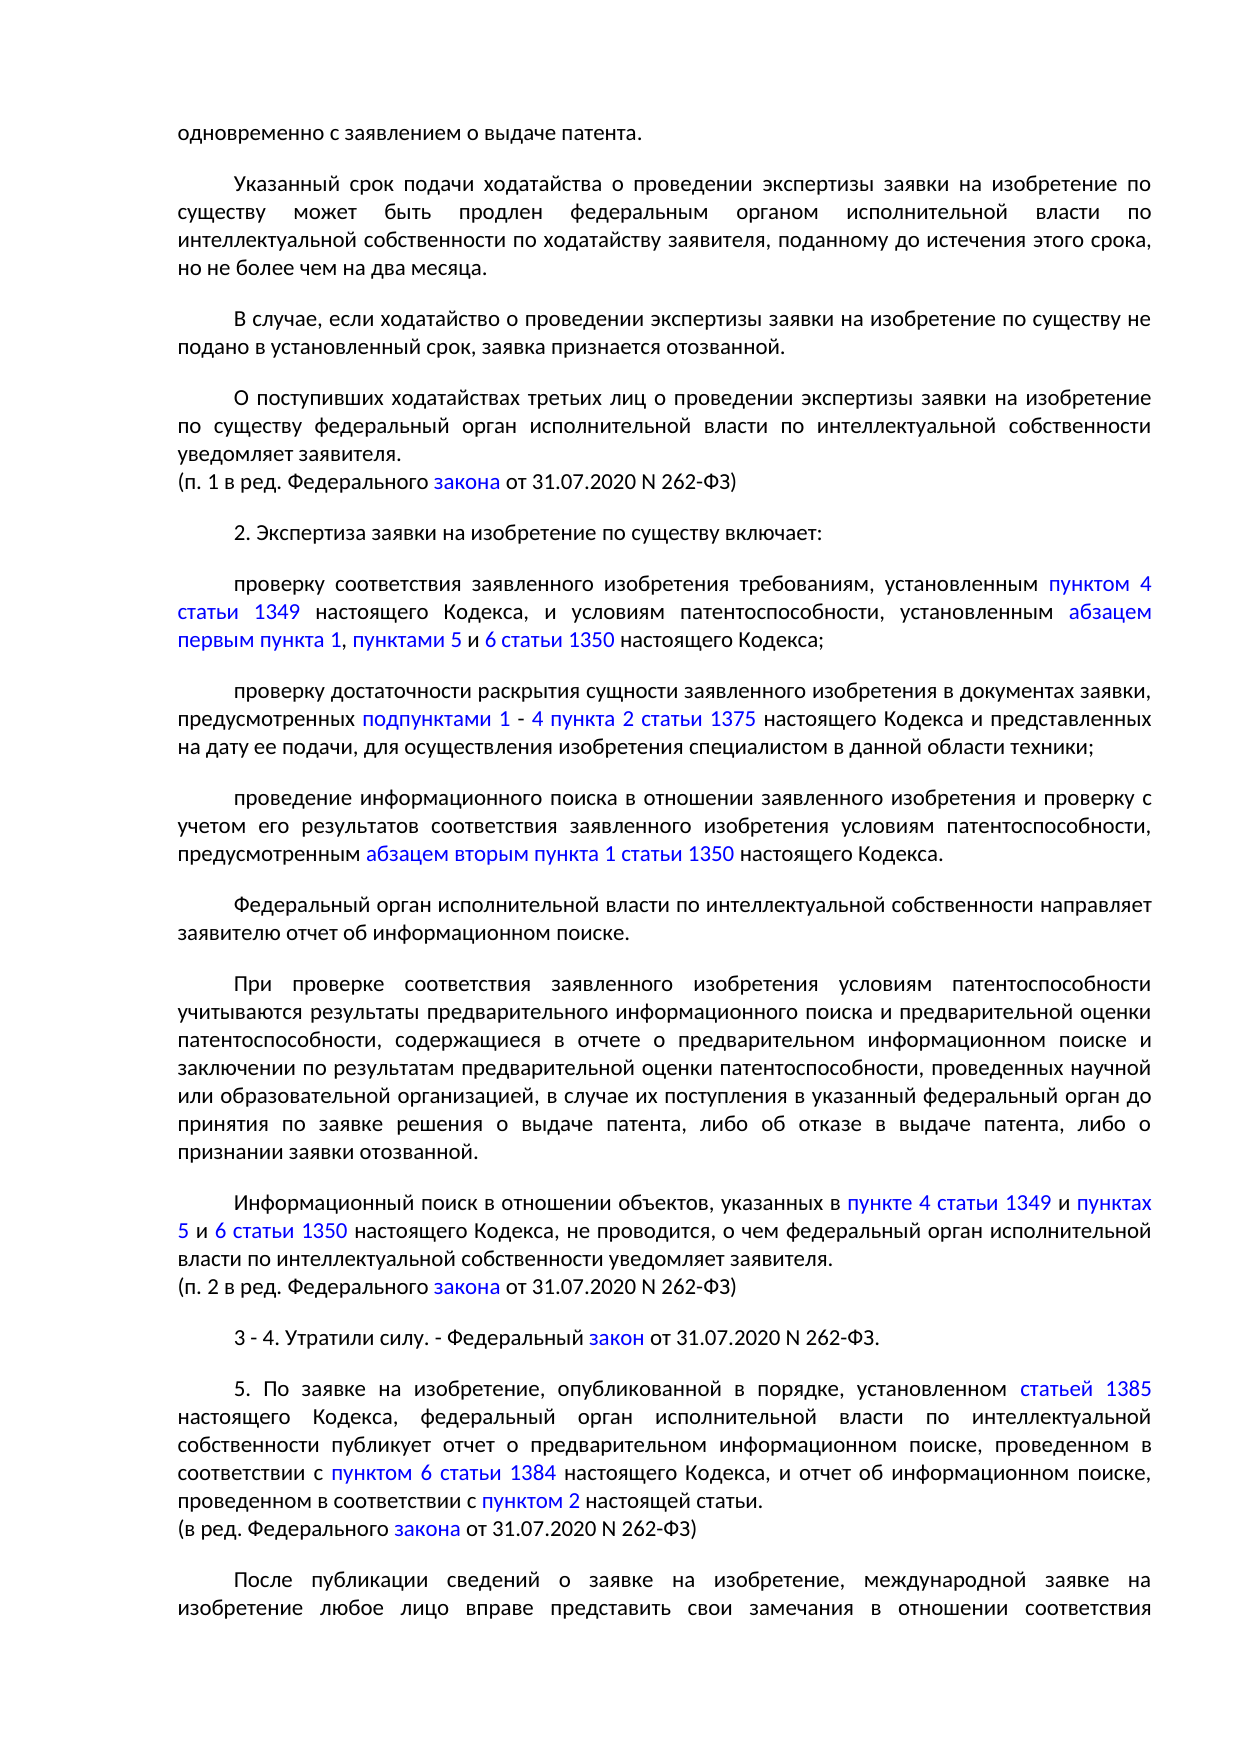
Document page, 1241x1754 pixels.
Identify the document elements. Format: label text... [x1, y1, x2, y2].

text проведение информационного поиска в отношении заявленного изобретения и проверку с учетом его результатов соответствия заявленного изобретения условиям патентоспособности, предусмотренным абзацем вторым пункта 1 статьи 1350 настоящего Кодекса. [177, 783, 1152, 867]
text Информационный поиск в отношении объектов, указанных в пункте 4 статьи 1349 и пунктах 5 и 6 статьи 1350 настоящего Кодекса, не проводится, о чем федеральный орган исполнительной власти по интеллектуальной собственности уведомляет заявителя. [177, 1188, 1152, 1272]
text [177, 1565, 1152, 1621]
text 2. Экспертиза заявки на изобретение по существу включает: [177, 518, 1152, 546]
text 5. По заявке на изобретение, опубликованной в порядке, установленном статьей 1385 настоящего Кодекса, федеральный орган исполнительной власти по интеллектуальной собственности публикует отчет о предварительном информационном поиске, проведенном в соответствии с пунктом 6 статьи 1384 настоящего Кодекса, и отчет об информационном поиске, проведенном в соответствии с пунктом 2 настоящей статьи. [177, 1374, 1152, 1514]
text проверку достаточности раскрытия сущности заявленного изобретения в документах заявки, предусмотренных подпунктами 1 - 4 пункта 2 статьи 1375 настоящего Кодекса и представленных на дату ее подачи, для осуществления изобретения специалистом в данной области техники; [177, 676, 1152, 760]
text (в ред. Федерального закона от 31.07.2020 N 262-ФЗ) [177, 1514, 1152, 1542]
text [177, 118, 1152, 146]
text 3 - 4. Утратили силу. - Федеральный закон от 31.07.2020 N 262-ФЗ. [177, 1323, 1152, 1351]
text (п. 2 в ред. Федерального закона от 31.07.2020 N 262-ФЗ) [177, 1272, 1152, 1300]
text Указанный срок подачи ходатайства о проведении экспертизы заявки на изобретение по существу может быть продлен федеральным органом исполнительной власти по интеллектуальной собственности по ходатайству заявителя, поданному до истечения этого срока, но не более чем на два месяца. [177, 169, 1152, 281]
text О поступивших ходатайствах третьих лиц о проведении экспертизы заявки на изобретение по существу федеральный орган исполнительной власти по интеллектуальной собственности уведомляет заявителя. [177, 383, 1152, 467]
text проверку соответствия заявленного изобретения требованиям, установленным пунктом 4 статьи 1349 настоящего Кодекса, и условиям патентоспособности, установленным абзацем первым пункта 1, пунктами 5 и 6 статьи 1350 настоящего Кодекса; [177, 569, 1152, 653]
text В случае, если ходатайство о проведении экспертизы заявки на изобретение по существу не подано в установленный срок, заявка признается отозванной. [177, 304, 1152, 360]
text (п. 1 в ред. Федерального закона от 31.07.2020 N 262-ФЗ) [177, 467, 1152, 495]
text При проверке соответствия заявленного изобретения условиям патентоспособности учитываются результаты предварительного информационного поиска и предварительной оценки патентоспособности, содержащиеся в отчете о предварительном информационном поиске и заключении по результатам предварительной оценки патентоспособности, проведенных научной или образовательной организацией, в случае их поступления в указанный федеральный орган до принятия по заявке решения о выдаче патента, либо об отказе в выдаче патента, либо о признании заявки отозванной. [177, 969, 1152, 1165]
text Федеральный орган исполнительной власти по интеллектуальной собственности направляет заявителю отчет об информационном поиске. [177, 890, 1152, 946]
